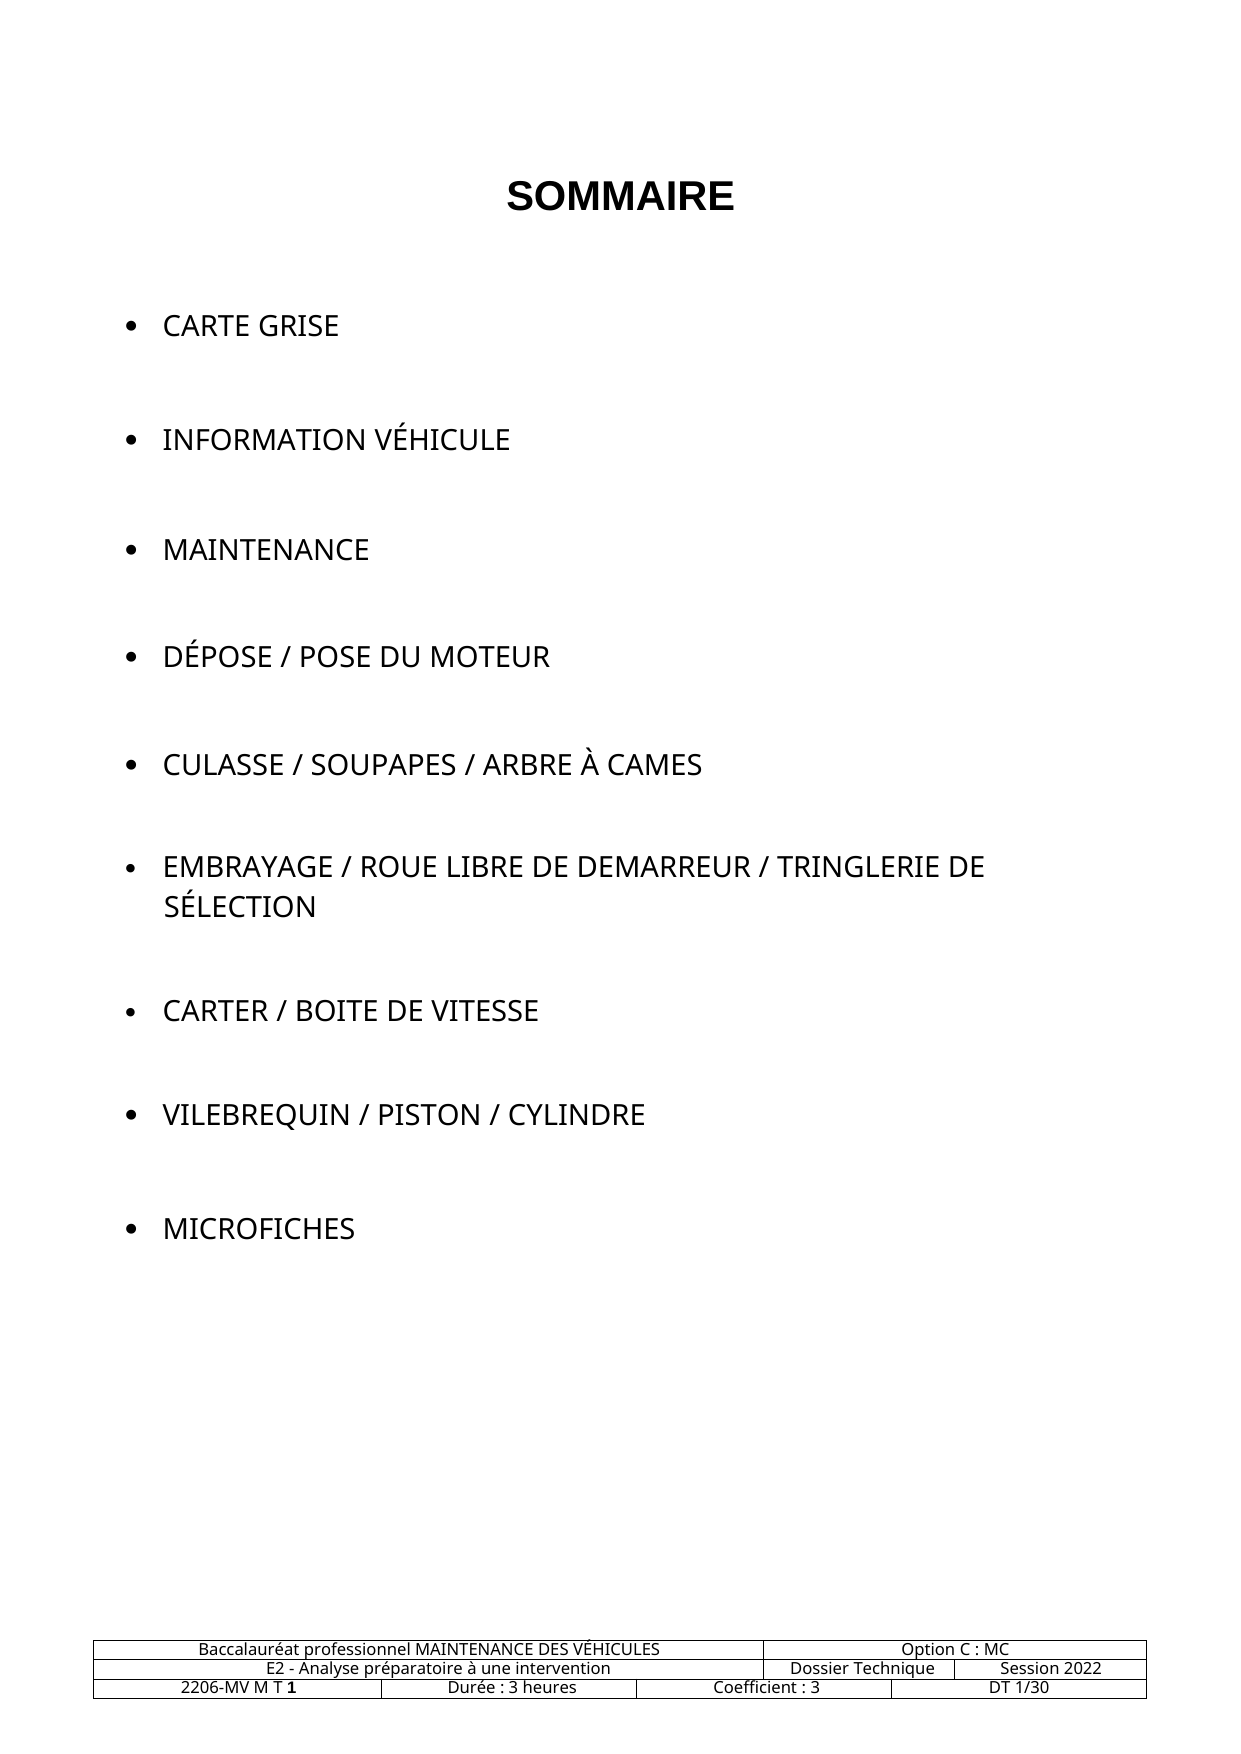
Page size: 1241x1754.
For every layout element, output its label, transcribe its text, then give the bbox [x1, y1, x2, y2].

list CARTER / BOITE DE VITESSE [126, 990, 1192, 1030]
list VILEBREQUIN / PISTON / CYLINDRE [126, 1094, 1192, 1134]
list MICROFICHES [126, 1208, 1192, 1248]
list CULASSE / SOUPAPES / ARBRE À CAMES [126, 744, 1192, 783]
list DÉPOSE / POSE DU MOTEUR [126, 636, 1192, 676]
list EMBRAYAGE / ROUE LIBRE DE DEMARREUR / TRINGLERIE DE SÉLECTION [126, 847, 1041, 926]
list INFORMATION VÉHICULE [126, 419, 1192, 459]
list MAINTENANCE [126, 529, 1192, 569]
text SOMMAIRE [261, 172, 979, 219]
list CARTE GRISE [126, 306, 1192, 345]
